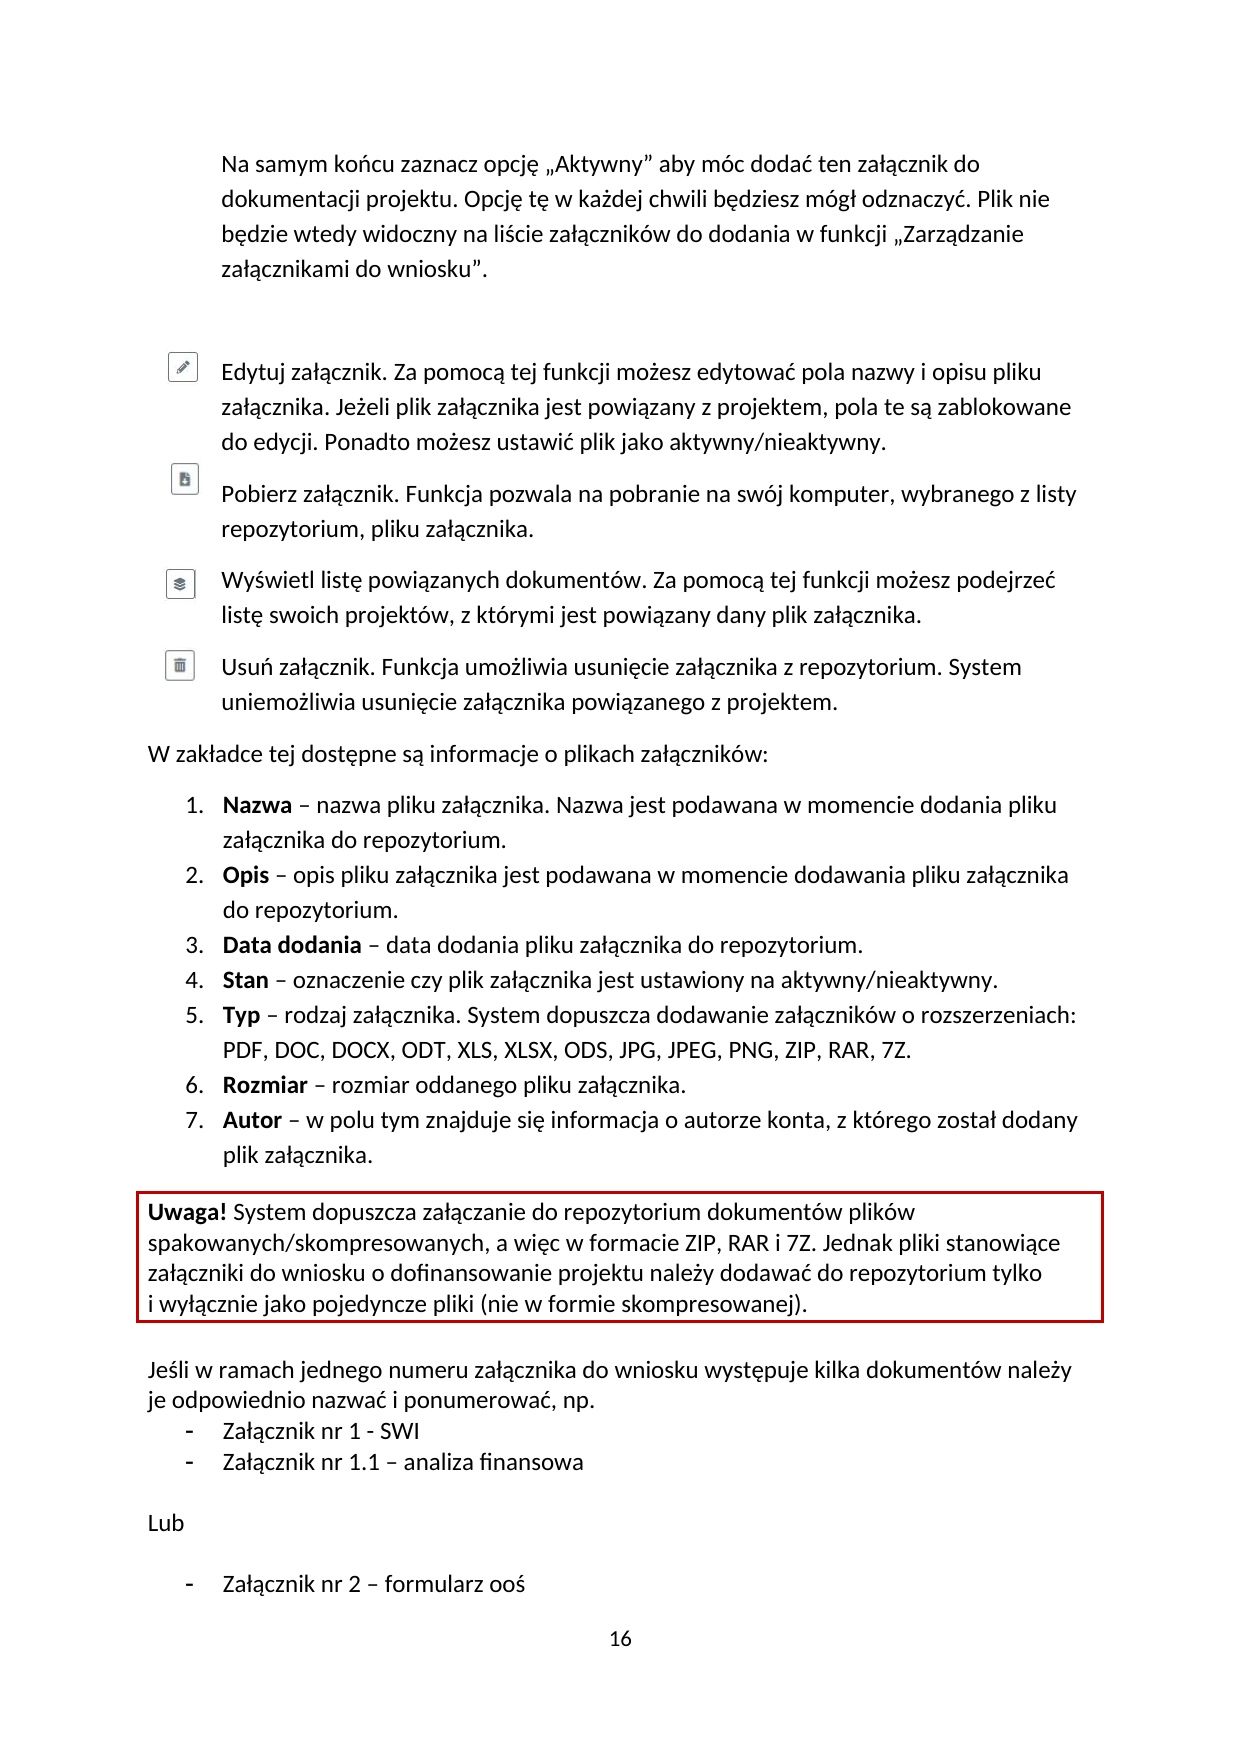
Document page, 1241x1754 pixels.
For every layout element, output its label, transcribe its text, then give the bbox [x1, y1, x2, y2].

text Na samym końcu zaznacz opcję „Aktywny” aby móc dodać ten załącznik do dokumentacji projektu. Opcję tę w każdej chwili będziesz mógł odznaczyć. Plik nie będzie wtedy widoczny na liście załączników do dodania w funkcji „Zarządzanie załącznikami do wniosku”. [221, 148, 1092, 283]
list Załącznik nr 2 – formularz ooś [185, 1568, 1092, 1598]
text Usuń załącznik. Funkcja umożliwia usunięcie załącznika z repozytorium. System uniemożliwia usunięcie załącznika powiązanego z projektem. [221, 651, 1092, 717]
picture [169, 461, 202, 498]
text W zakładce tej dostępne są informacje o plikach załączników: [148, 738, 1092, 768]
list Typ – rodzaj załącznika. System dopuszcza dodawanie załączników o rozszerzeniach: PDF, DOC, DOCX, ODT, XLS, XLSX, ODS, JPG, JPEG, PNG, ZIP, RAR, 7Z. [185, 999, 1092, 1065]
list Załącznik nr 1.1 – analiza finansowa [185, 1446, 1092, 1476]
text Jeśli w ramach jednego numeru załącznika do wniosku występuje kilka dokumentów należy je odpowiednio nazwać i ponumerować, np. [148, 1354, 1092, 1415]
picture [162, 647, 200, 685]
picture [166, 350, 200, 386]
text Pobierz załącznik. Funkcja pozwala na pobranie na swój komputer, wybranego z listy repozytorium, pliku załącznika. [221, 478, 1092, 543]
list Autor – w polu tym znajduje się informacja o autorze konta, z którego został dodany plik załącznika. [185, 1104, 1092, 1170]
text Uwaga! System dopuszcza załączanie do repozytorium dokumentów plików spakowanych/skompresowanych, a więc w formacie ZIP, RAR i 7Z. Jednak pliki stanowiące załączniki do wniosku o dofinansowanie projektu należy dodawać do repozytorium tylko i wyłącznie jako pojedyncze pliki (nie w formie skompresowanej). [139, 1194, 1101, 1320]
list Rozmiar – rozmiar oddanego pliku załącznika. [185, 1069, 1092, 1100]
list Data dodania – data dodania pliku załącznika do repozytorium. [185, 929, 1092, 960]
list Opis – opis pliku załącznika jest podawana w momencie dodawania pliku załącznika do repozytorium. [185, 859, 1092, 925]
picture [163, 566, 196, 604]
text Wyświetl listę powiązanych dokumentów. Za pomocą tej funkcji możesz podejrzeć listę swoich projektów, z którymi jest powiązany dany plik załącznika. [221, 564, 1092, 630]
list Nazwa – nazwa pliku załącznika. Nazwa jest podawana w momencie dodania pliku załącznika do repozytorium. [185, 789, 1092, 855]
text Edytuj załącznik. Za pomocą tej funkcji możesz edytować pola nazwy i opisu pliku załącznika. Jeżeli plik załącznika jest powiązany z projektem, pola te są zablokowane do edycji. Ponadto możesz ustawić plik jako aktywny/nieaktywny. [221, 356, 1092, 457]
text Lub [148, 1507, 1092, 1537]
list Załącznik nr 1 - SWI [185, 1415, 1092, 1446]
list Stan – oznaczenie czy plik załącznika jest ustawiony na aktywny/nieaktywny. [185, 964, 1092, 995]
